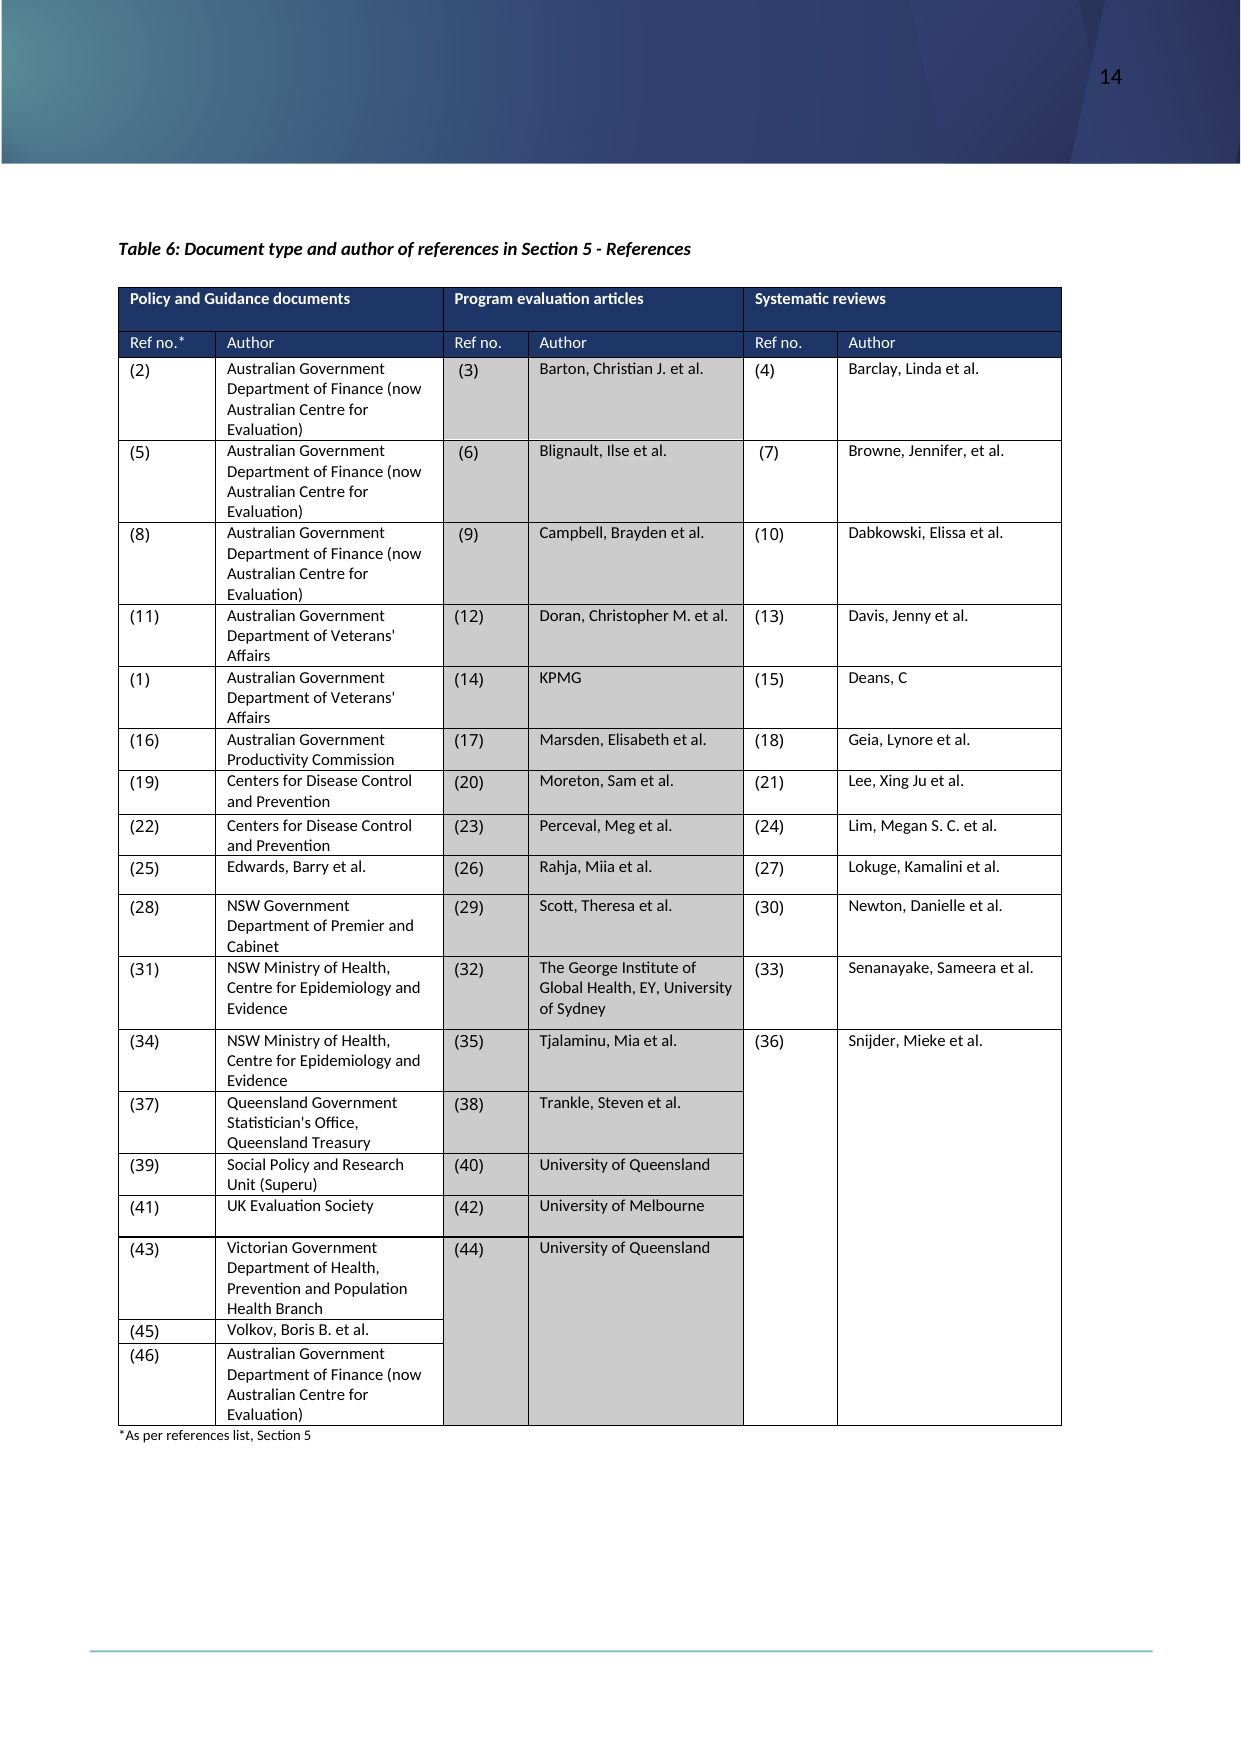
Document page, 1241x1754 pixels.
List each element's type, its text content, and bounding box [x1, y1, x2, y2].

table_cell [444, 895, 528, 956]
table_cell [444, 667, 528, 728]
table_cell Barclay, Linda et al. [838, 358, 1061, 439]
table_cell [119, 957, 215, 1029]
table_cell (10) [744, 523, 837, 604]
table_cell Perceval, Meg et al. [529, 815, 743, 855]
table_cell Trankle, Steven et al. [529, 1092, 743, 1153]
table_cell (2) [119, 358, 215, 439]
table_cell [744, 957, 837, 1029]
table_cell Author [529, 332, 743, 357]
table_cell Edwards, Barry et al. [216, 856, 443, 894]
table_cell Australian Government Department of Veterans' Affairs [216, 667, 443, 728]
table_cell Lokuge, Kamalini et al. [838, 856, 1061, 894]
table_cell (7) [744, 441, 837, 522]
table_cell [119, 1154, 215, 1195]
table_cell [744, 605, 837, 666]
table_cell Social Policy and Research Unit (Superu) [216, 1154, 443, 1195]
table_header Systematic reviews [744, 288, 1061, 331]
table_cell University of Queensland [529, 1154, 743, 1195]
table_cell Lim, Megan S. C. et al. [838, 815, 1061, 855]
table_cell NSW Government Department of Premier and Cabinet [216, 895, 443, 956]
table_cell (5) [119, 441, 215, 522]
table_header Policy and Guidance documents [119, 288, 443, 331]
table_cell [444, 1092, 528, 1153]
table_cell Victorian Government Department of Health, Prevention and Population Health Branch [216, 1238, 443, 1319]
table_cell Snijder, Mieke et al. [838, 1030, 1061, 1425]
table_cell Australian Government Productivity Commission [216, 729, 443, 770]
table_cell Author [838, 332, 1061, 357]
table_cell Ref no. [744, 332, 837, 357]
table_cell [119, 815, 215, 855]
table_cell [444, 856, 528, 894]
table_cell [119, 1196, 215, 1236]
table_cell NSW Ministry of Health, Centre for Epidemiology and Evidence [216, 957, 443, 1029]
table_cell [119, 856, 215, 894]
table_cell Queensland Government Statistician's Office, Queensland Treasury [216, 1092, 443, 1153]
table_cell [119, 895, 215, 956]
table_cell [444, 1196, 528, 1236]
table_cell Scott, Theresa et al. [529, 895, 743, 956]
table_cell (3) [444, 358, 528, 439]
table_cell [444, 605, 528, 666]
table_cell (11) [119, 605, 215, 666]
table_cell NSW Ministry of Health, Centre for Epidemiology and Evidence [216, 1030, 443, 1091]
table_cell Australian Government Department of Finance (now Australian Centre for Evaluation) [216, 358, 443, 439]
table_cell Centers for Disease Control and Prevention [216, 815, 443, 855]
table_cell Rahja, Miia et al. [529, 856, 743, 894]
table_cell Tjalaminu, Mia et al. [529, 1030, 743, 1091]
table_cell [119, 1320, 215, 1342]
table_cell [119, 1344, 215, 1425]
text Table 6: Document type and author of references in Section 5 - References [118, 237, 1122, 260]
table_cell [119, 771, 215, 814]
table_cell [119, 1030, 215, 1091]
table_cell Australian Government Department of Finance (now Australian Centre for Evaluation) [216, 523, 443, 604]
table_cell [744, 729, 837, 770]
table_cell Deans, C [838, 667, 1061, 728]
table_cell (6) [444, 441, 528, 522]
table_cell Ref no. [444, 332, 528, 357]
table_header Program evaluation articles [444, 288, 743, 331]
table_cell Dabkowski, Elissa et al. [838, 523, 1061, 604]
table_cell Marsden, Elisabeth et al. [529, 729, 743, 770]
table_cell Lee, Xing Ju et al. [838, 771, 1061, 814]
table_cell [444, 1154, 528, 1195]
table_cell (8) [119, 523, 215, 604]
table_cell University of Melbourne [529, 1196, 743, 1236]
table_cell [119, 729, 215, 770]
table_cell Doran, Christopher M. et al. [529, 605, 743, 666]
table_cell Australian Government Department of Veterans' Affairs [216, 605, 443, 666]
table_cell Geia, Lynore et al. [838, 729, 1061, 770]
table_cell KPMG [529, 667, 743, 728]
table_cell (9) [444, 523, 528, 604]
table_cell Browne, Jennifer, et al. [838, 441, 1061, 522]
table_cell [444, 815, 528, 855]
table_cell Australian Government Department of Finance (now Australian Centre for Evaluation) [216, 1344, 443, 1425]
table_cell Barton, Christian J. et al. [529, 358, 743, 439]
table_cell [744, 856, 837, 894]
table_cell (4) [744, 358, 837, 439]
table_cell [744, 895, 837, 956]
table_cell [444, 729, 528, 770]
table_cell [444, 1030, 528, 1091]
table_cell (1) [119, 667, 215, 728]
table_cell Blignault, Ilse et al. [529, 441, 743, 522]
table_cell Ref no.* [119, 332, 215, 357]
table_cell [744, 1030, 837, 1425]
table_cell [119, 1238, 215, 1319]
table_cell Moreton, Sam et al. [529, 771, 743, 814]
table_cell [744, 815, 837, 855]
table_cell [444, 771, 528, 814]
table_cell Davis, Jenny et al. [838, 605, 1061, 666]
table_cell Centers for Disease Control and Prevention [216, 771, 443, 814]
table_cell [444, 957, 528, 1029]
table_cell Senanayake, Sameera et al. [838, 957, 1061, 1029]
table_cell Campbell, Brayden et al. [529, 523, 743, 604]
table_cell University of Queensland [529, 1238, 743, 1425]
table_cell Newton, Danielle et al. [838, 895, 1061, 956]
table_cell The George Institute of Global Health, EY, University of Sydney [529, 957, 743, 1029]
table_cell [444, 1238, 528, 1425]
table_cell [744, 667, 837, 728]
text *As per references list, Section 5 [118, 1426, 1122, 1443]
table_cell Author [216, 332, 443, 357]
table_cell [119, 1092, 215, 1153]
table_cell Volkov, Boris B. et al. [216, 1320, 443, 1342]
picture [1, 0, 1241, 1740]
table_cell Australian Government Department of Finance (now Australian Centre for Evaluation) [216, 441, 443, 522]
table_cell [744, 771, 837, 814]
table_cell UK Evaluation Society [216, 1196, 443, 1236]
